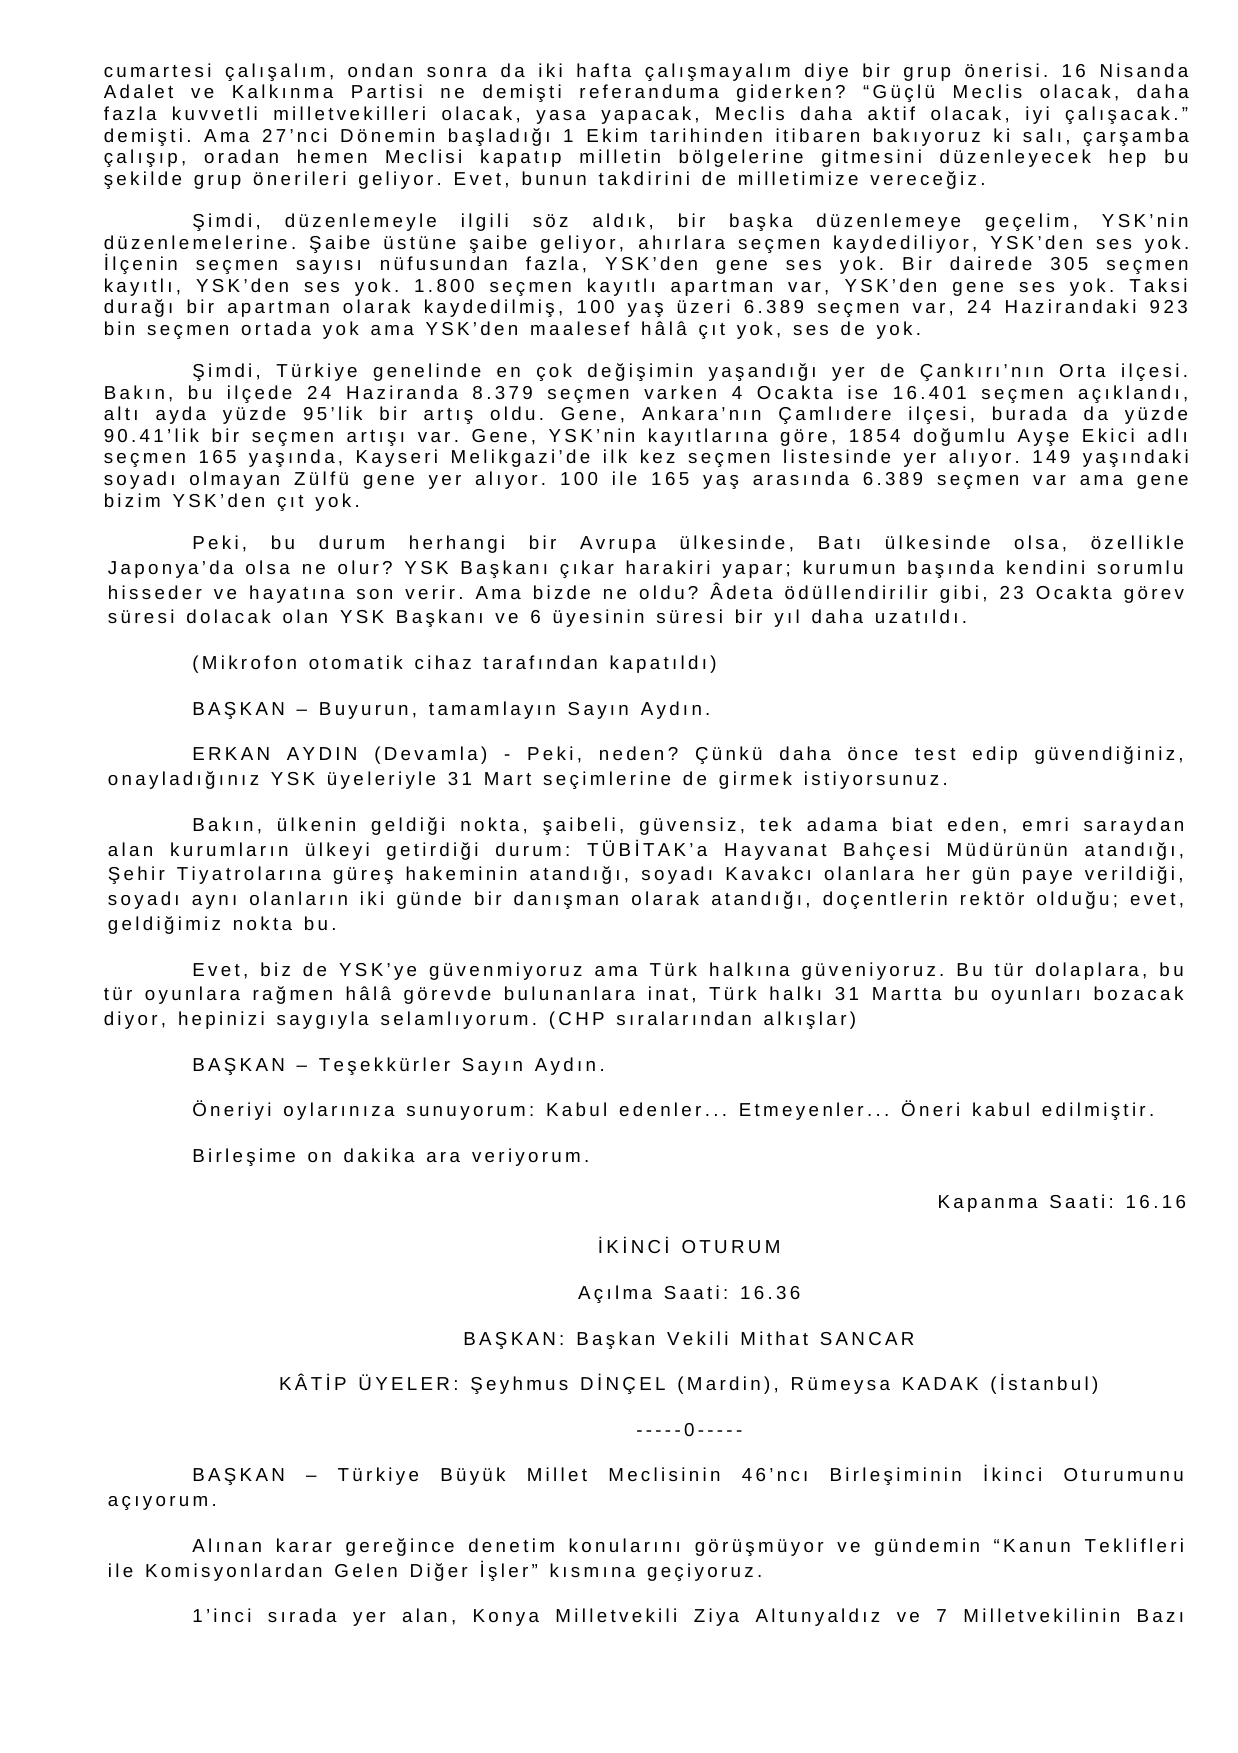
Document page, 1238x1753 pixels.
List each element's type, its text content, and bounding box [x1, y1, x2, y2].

text Evet, biz de YSK’ye güvenmiyoruz ama Türk halkına güveniyoruz. Bu tür dolaplara, bu tür oyunlara rağmen hâlâ görevde bulunanlara inat, Türk halkı 31 Martta bu oyunları bozacak diyor, hepinizi saygıyla selamlıyorum. (CHP sıralarından alkışlar) [103, 958, 1186, 1029]
text Bakın, ülkenin geldiği nokta, şaibeli, güvensiz, tek adama biat eden, emri saraydan alan kurumların ülkeyi getirdiği durum: TÜBİTAK’a Hayvanat Bahçesi Müdürünün atandığı, Şehir Tiyatrolarına güreş hakeminin atandığı, soyadı Kavakcı olanlara her gün paye verildiği, soyadı aynı olanların iki günde bir danışman olarak atandığı, doçentlerin rektör olduğu; evet, geldiğimiz nokta bu. [108, 813, 1186, 934]
text Birleşime on dakika ara veriyorum. [103, 1145, 1186, 1166]
text BAŞKAN – Teşekkürler Sayın Aydın. [103, 1053, 1186, 1075]
text Şimdi, Türkiye genelinde en çok değişimin yaşandığı yer de Çankırı’nın Orta ilçesi. Bakın, bu ilçede 24 Haziranda 8.379 seçmen varken 4 Ocakta ise 16.401 seçmen açıklandı, altı ayda yüzde 95’lik bir artış oldu. Gene, Ankara’nın Çamlıdere ilçesi, burada da yüzde 90.41’lik bir seçmen artışı var. Gene, YSK’nin kayıtlarına göre, 1854 doğumlu Ayşe Ekici adlı seçmen 165 yaşında, Kayseri Melikgazi’de ilk kez seçmen listesinde yer alıyor. 149 yaşındaki soyadı olmayan Zülfü gene yer alıyor. 100 ile 165 yaş arasında 6.389 seçmen var ama gene bizim YSK’den çıt yok. [103, 360, 1190, 511]
text (Mikrofon otomatik cihaz tarafından kapatıldı) [108, 652, 1186, 673]
text BAŞKAN – Buyurun, tamamlayın Sayın Aydın. [108, 697, 1186, 719]
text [103, 60, 1190, 189]
text BAŞKAN – Türkiye Büyük Millet Meclisinin 46’ncı Birleşiminin İkinci Oturumunu açıyorum. [108, 1464, 1186, 1511]
text İKİNCİ OTURUM [108, 1236, 1186, 1258]
text Peki, bu durum herhangi bir Avrupa ülkesinde, Batı ülkesinde olsa, özellikle Japonya’da olsa ne olur? YSK Başkanı çıkar harakiri yapar; kurumun başında kendini sorumlu hisseder ve hayatına son verir. Ama bizde ne oldu? Âdeta ödüllendirilir gibi, 23 Ocakta görev süresi dolacak olan YSK Başkanı ve 6 üyesinin süresi bir yıl daha uzatıldı. [108, 532, 1186, 628]
text -----0----- [108, 1418, 1186, 1440]
text BAŞKAN: Başkan Vekili Mithat SANCAR [108, 1327, 1186, 1349]
text Öneriyi oylarınıza sunuyorum: Kabul edenler... Etmeyenler... Öneri kabul edilmiştir. [103, 1099, 1186, 1121]
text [108, 1605, 1186, 1627]
text Açılma Saati: 16.36 [108, 1282, 1186, 1303]
text KÂTİP ÜYELER: Şeyhmus DİNÇEL (Mardin), Rümeysa KADAK (İstanbul) [108, 1373, 1186, 1394]
text Kapanma Saati: 16.16 [103, 1190, 1186, 1212]
text Alınan karar gereğince denetim konularını görüşmüyor ve gündemin “Kanun Teklifleri ile Komisyonlardan Gelen Diğer İşler” kısmına geçiyoruz. [108, 1534, 1186, 1581]
text Şimdi, düzenlemeyle ilgili söz aldık, bir başka düzenlemeye geçelim, YSK’nin düzenlemelerine. Şaibe üstüne şaibe geliyor, ahırlara seçmen kaydediliyor, YSK’den ses yok. İlçenin seçmen sayısı nüfusundan fazla, YSK’den gene ses yok. Bir dairede 305 seçmen kayıtlı, YSK’den ses yok. 1.800 seçmen kayıtlı apartman var, YSK’den gene ses yok. Taksi durağı bir apartman olarak kaydedilmiş, 100 yaş üzeri 6.389 seçmen var, 24 Hazirandaki 923 bin seçmen ortada yok ama YSK’den maalesef hâlâ çıt yok, ses de yok. [103, 210, 1190, 339]
text ERKAN AYDIN (Devamla) - Peki, neden? Çünkü daha önce test edip güvendiğiniz, onayladığınız YSK üyeleriyle 31 Mart seçimlerine de girmek istiyorsunuz. [108, 743, 1186, 789]
